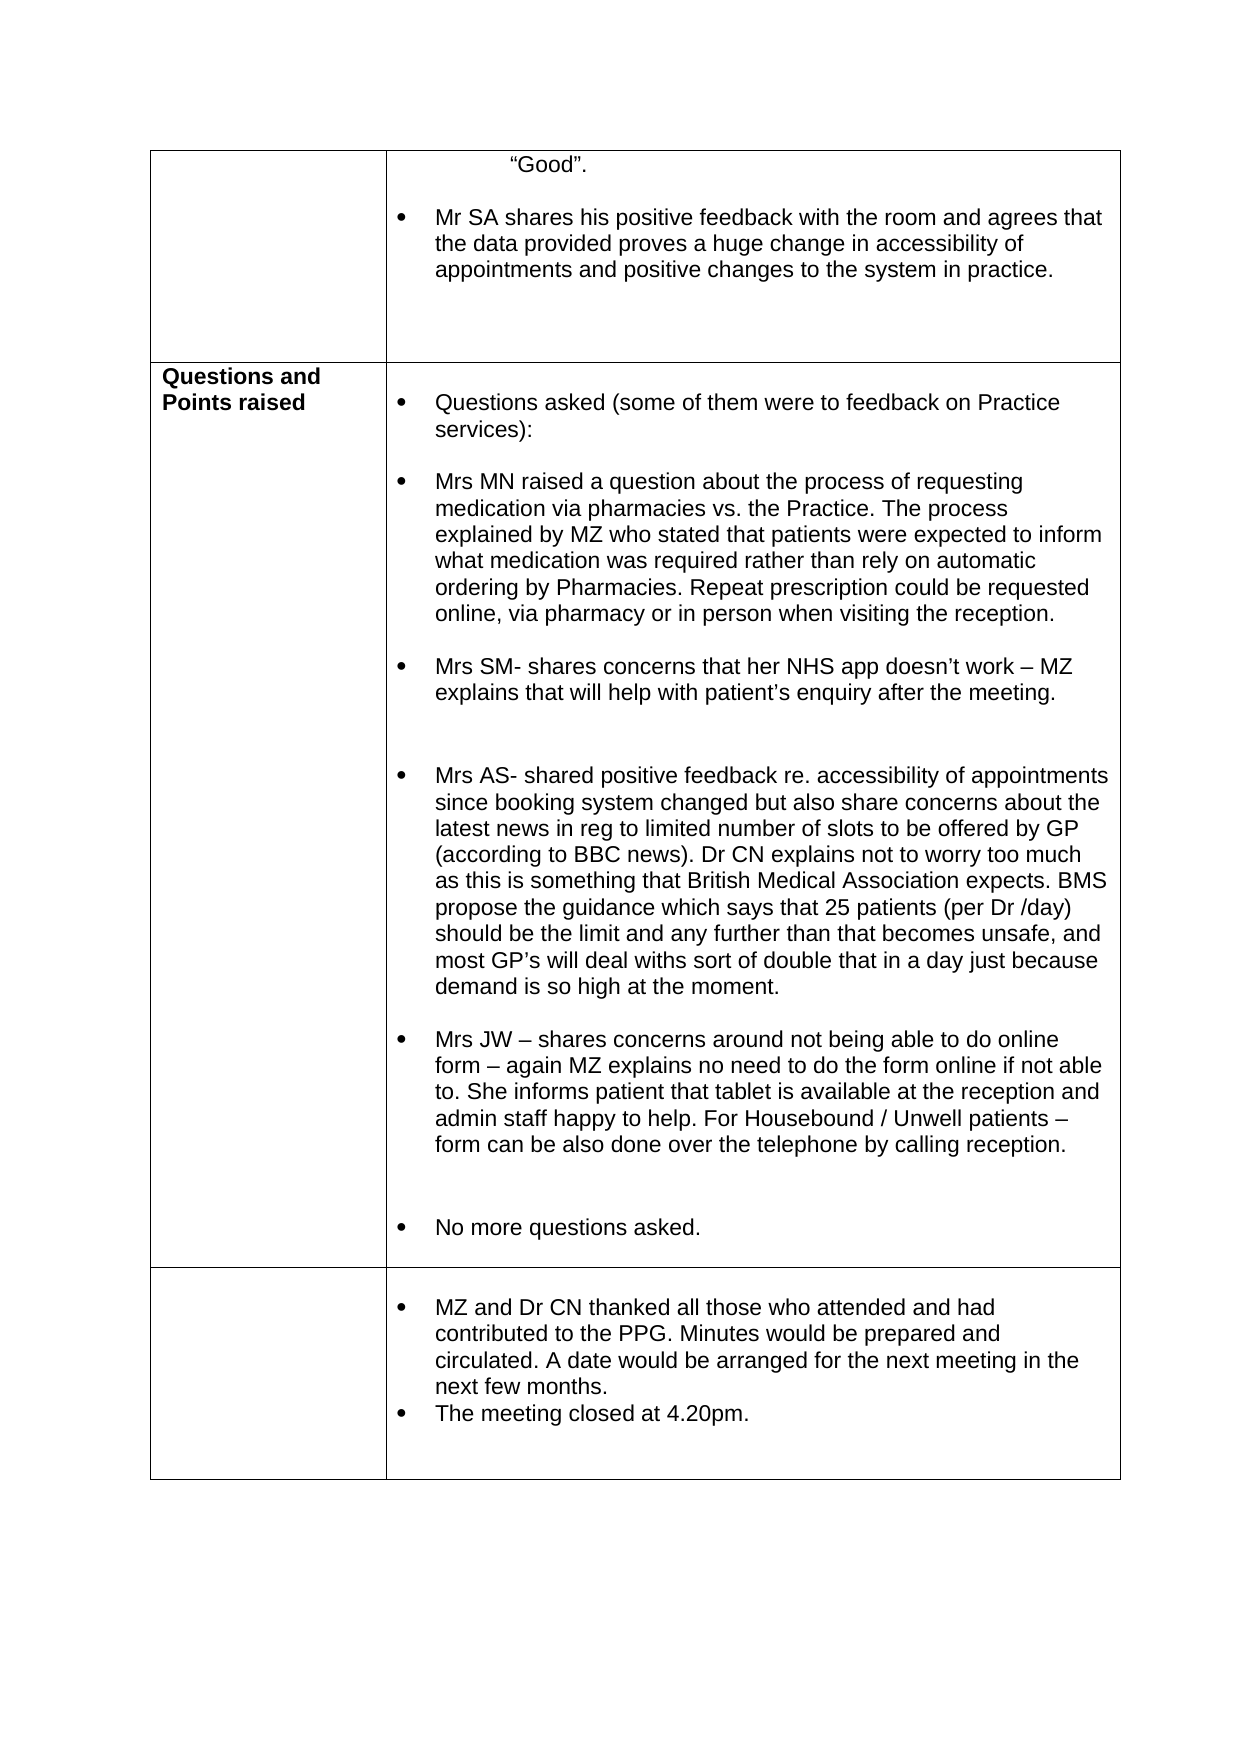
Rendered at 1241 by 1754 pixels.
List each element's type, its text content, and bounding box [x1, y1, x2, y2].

table_cell Questions and Points raised [151, 363, 386, 1267]
table_cell Questions asked (some of them were to feedback on Practice services): Mrs MN raised a question about the process of requesting medication via pharmacies vs. the Practice. The process explained by MZ who stated that patients were expected to inform what medication was required rather than rely on automatic ordering by Pharmacies. Repeat prescription could be requested online, via pharmacy or in person when visiting the reception. Mrs SM- shares concerns that her NHS app doesn’t work – MZ explains that will help with patient’s enquiry after the meeting. Mrs AS- shared positive feedback re. accessibility of appointments since booking system changed but also share concerns about the latest news in reg to limited number of slots to be offered by GP (according to BBC news). Dr CN explains not to worry too much as this is something that British Medical Association expects. BMS propose the guidance which says that 25 patients (per Dr /day) should be the limit and any further than that becomes unsafe, and most GP’s will deal withs sort of double that in a day just because demand is so high at the moment. Mrs JW – shares concerns around not being able to do online form – again MZ explains no need to do the form online if not able to. She informs patient that tablet is available at the reception and admin staff happy to help. For Housebound / Unwell patients – form can be also done over the telephone by calling reception. No more questions asked. [387, 363, 1120, 1267]
table_cell [151, 1268, 386, 1478]
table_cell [151, 151, 386, 362]
table_cell MZ and Dr CN thanked all those who attended and had contributed to the PPG. Minutes would be prepared and circulated. A date would be arranged for the next meeting in the next few months. The meeting closed at 4.20pm. [387, 1268, 1120, 1478]
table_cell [387, 151, 1120, 362]
